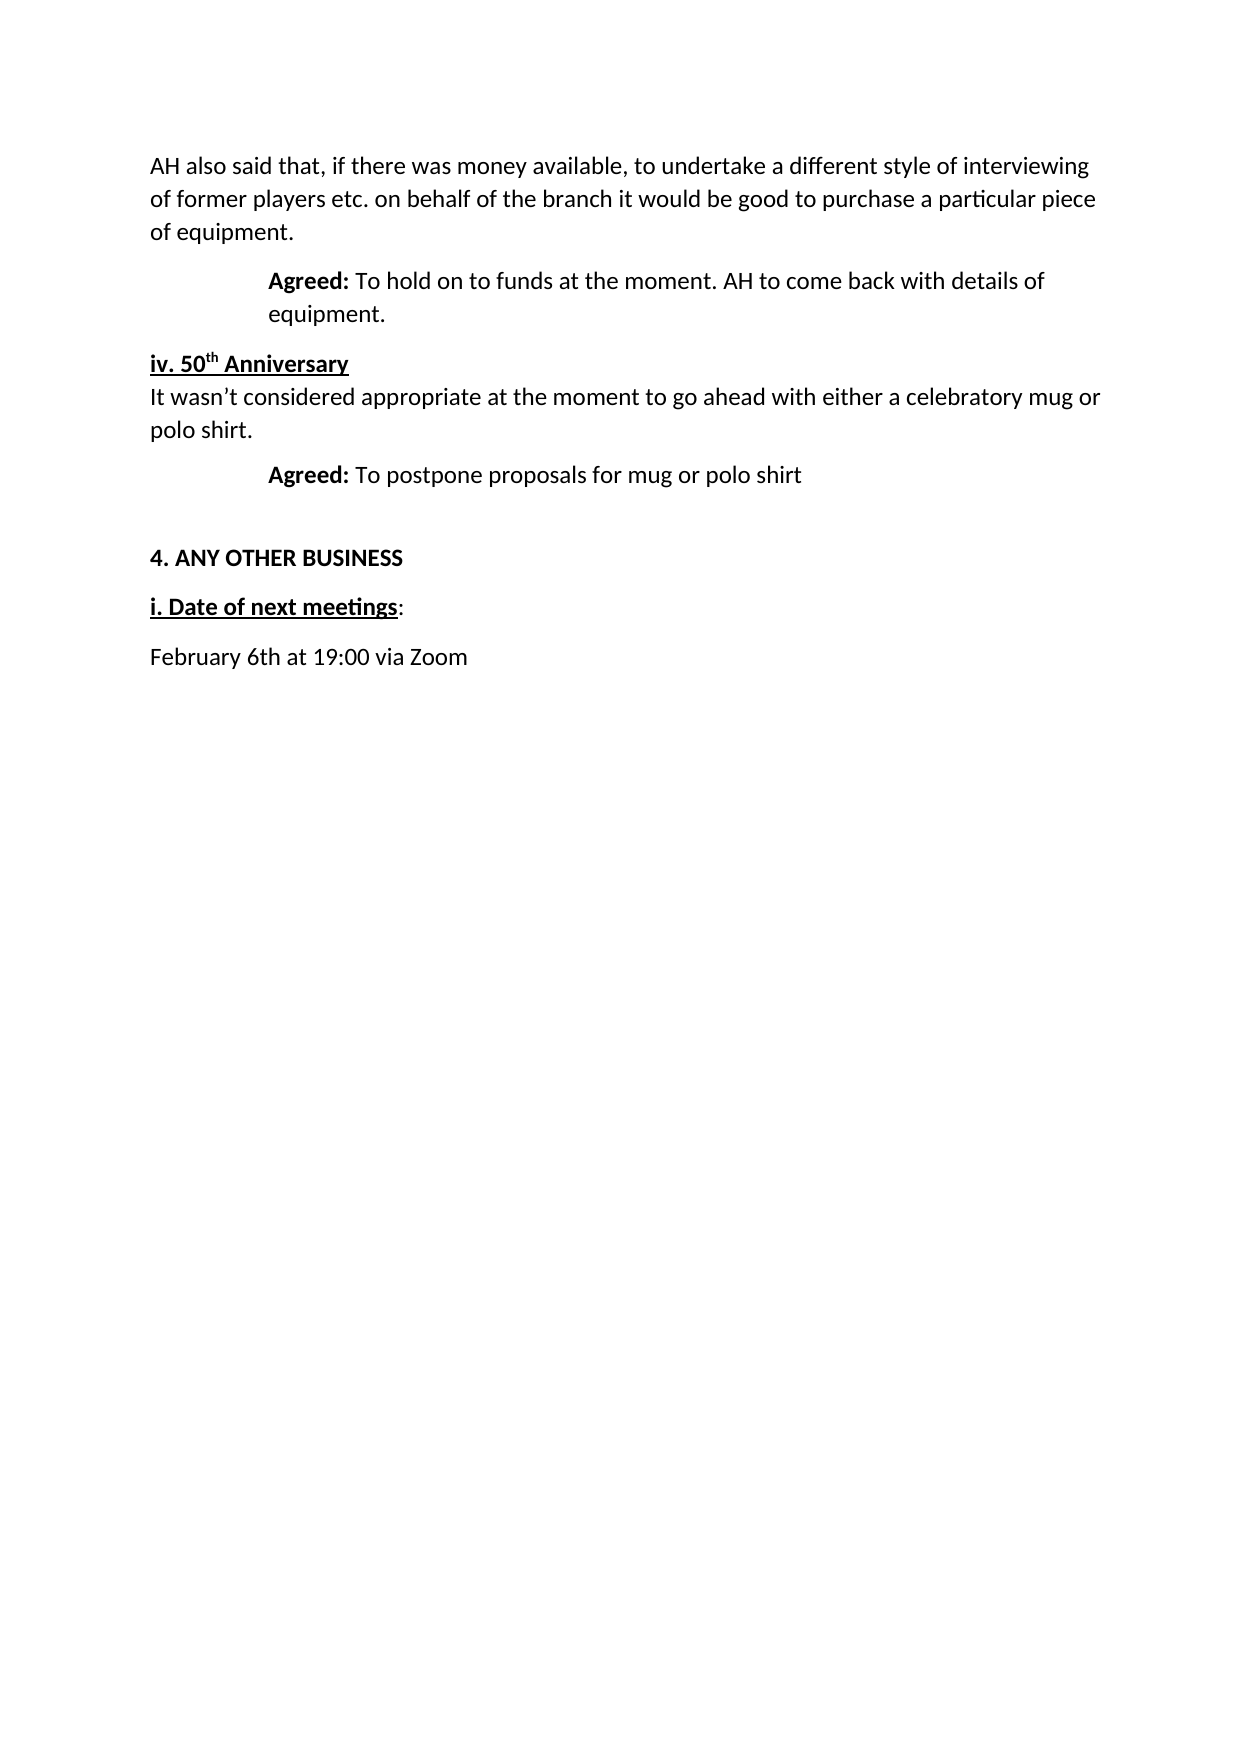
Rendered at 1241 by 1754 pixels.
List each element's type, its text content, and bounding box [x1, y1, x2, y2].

list Agreed: To hold on to funds at the moment. AH to come back with details of equipment. [268, 265, 1107, 329]
text It wasn’t considered appropriate at the moment to go ahead with either a celebratory mug or polo shirt. [150, 381, 1107, 444]
text AH also said that, if there was money available, to undertake a different style of interviewing of former players etc. on behalf of the branch it would be good to purchase a particular piece of equipment. [150, 150, 1107, 246]
text i. Date of next meetings: [150, 591, 1107, 622]
list Agreed: To postpone proposals for mug or polo shirt [268, 459, 1107, 490]
text February 6th at 19:00 via Zoom [150, 641, 1107, 671]
text iv. 50th Anniversary [150, 348, 1107, 378]
text 4. ANY OTHER BUSINESS [150, 542, 1107, 572]
